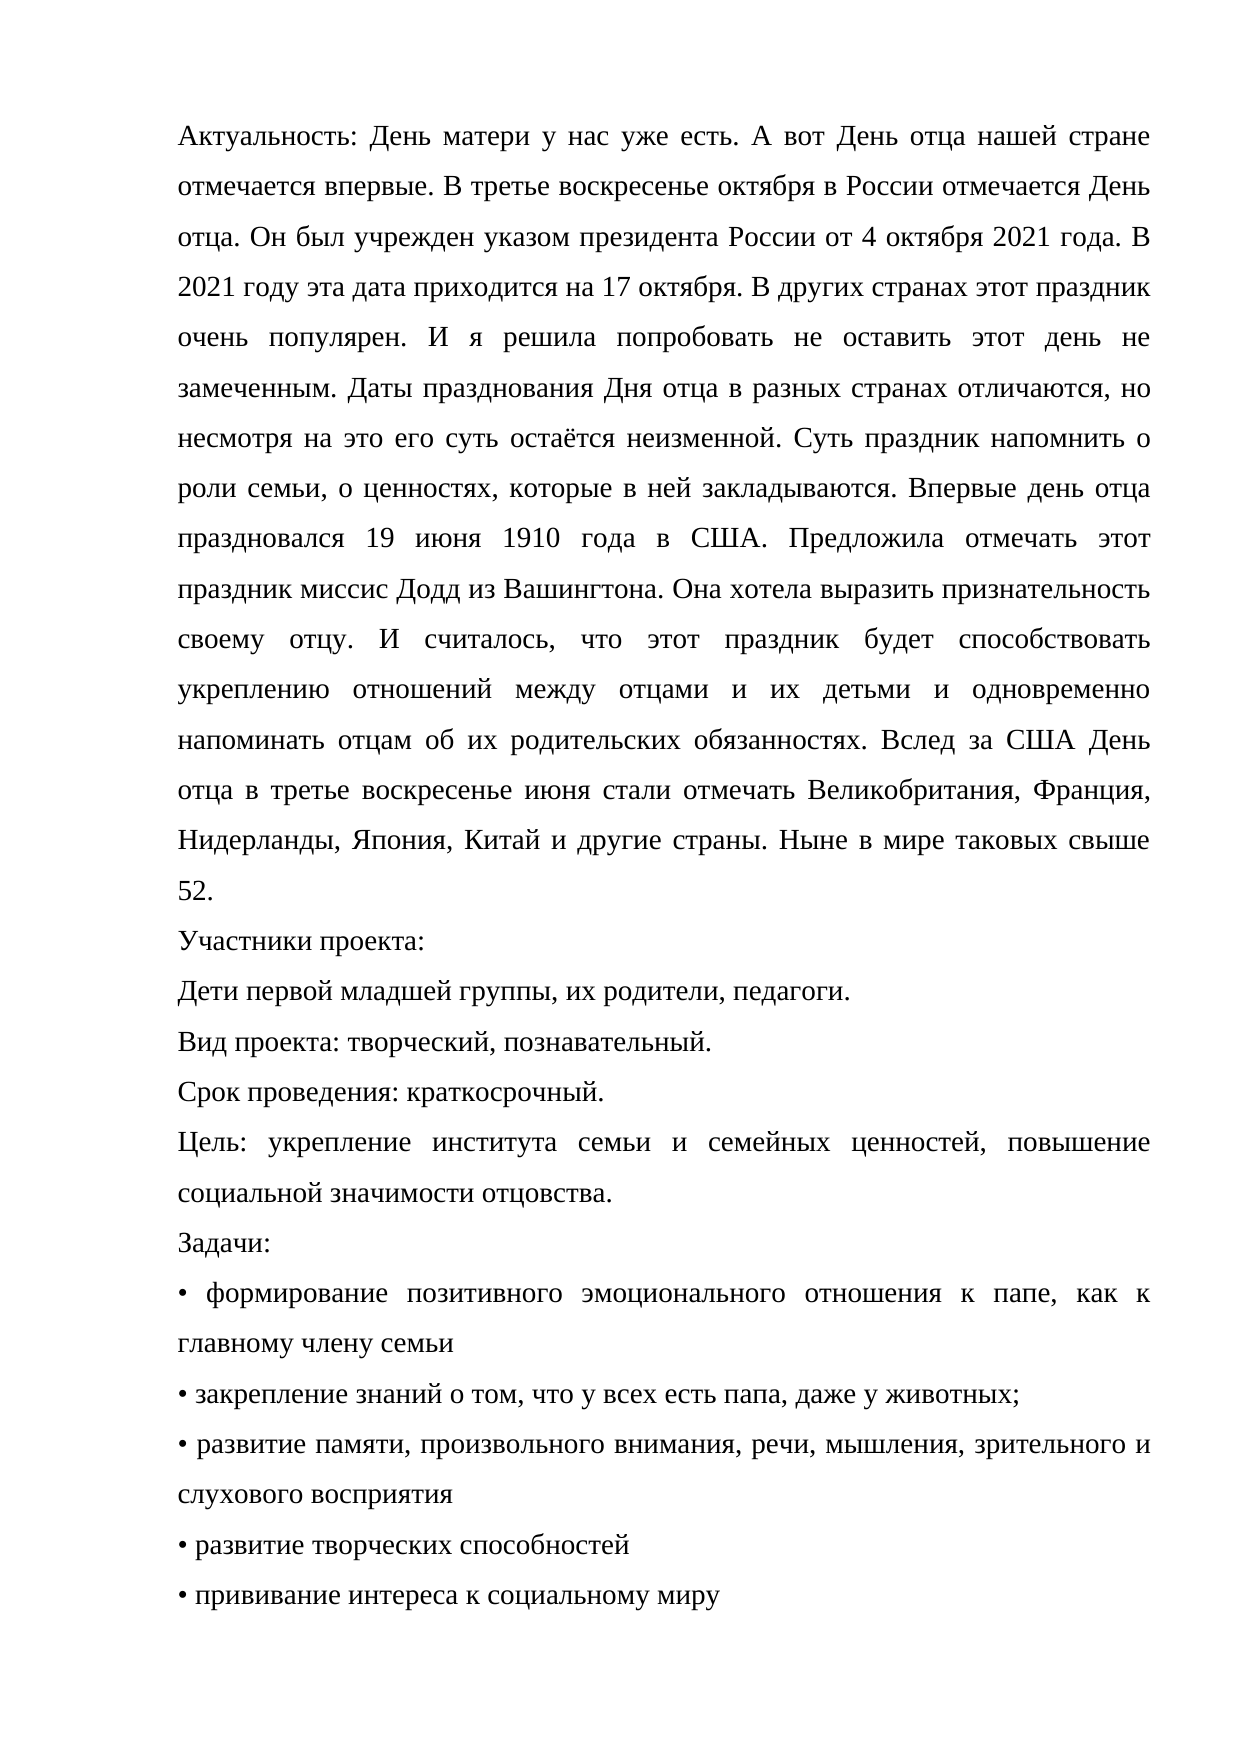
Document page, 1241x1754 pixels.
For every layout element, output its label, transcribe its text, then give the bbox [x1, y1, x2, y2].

text • прививание интереса к социальному миру [177, 1577, 1152, 1611]
text • формирование позитивного эмоционального отношения к папе, как к главному члену семьи [177, 1275, 1152, 1359]
text • развитие творческих способностей [177, 1527, 1152, 1560]
text • развитие памяти, произвольного внимания, речи, мышления, зрительного и слухового восприятия [177, 1426, 1152, 1510]
text • закрепление знаний о том, что у всех есть папа, даже у животных; [177, 1376, 1152, 1409]
text Срок проведения: краткосрочный. [177, 1074, 1152, 1108]
text Задачи: [177, 1225, 1152, 1258]
text Участники проекта: [177, 923, 1152, 957]
text Дети первой младшей группы, их родители, педагоги. [177, 973, 1152, 1007]
text Вид проекта: творческий, познавательный. [177, 1024, 1152, 1057]
text Цель: укрепление института семьи и семейных ценностей, повышение социальной значимости отцовства. [177, 1124, 1152, 1208]
text Актуальность: День матери у нас уже есть. А вот День отца нашей стране отмечается впервые. В третье воскресенье октября в России отмечается День отца. Он был учрежден указом президента России от 4 октября 2021 года. В 2021 году эта дата приходится на 17 октября. В других странах этот праздник очень популярен. И я решила попробовать не оставить этот день не замеченным. Даты празднования Дня отца в разных странах отличаются, но несмотря на это его суть остаётся неизменной. Суть праздник напомнить о роли семьи, о ценностях, которые в ней закладываются. Впервые день отца праздновался 19 июня 1910 года в США. Предложила отмечать этот праздник миссис Додд из Вашингтона. Она хотела выразить признательность своему отцу. И считалось, что этот праздник будет способствовать укреплению отношений между отцами и их детьми и одновременно напоминать отцам об их родительских обязанностях. Вслед за США День отца в третье воскресенье июня стали отмечать Великобритания, Франция, Нидерланды, Япония, Китай и другие страны. Ныне в мире таковых свыше 52. [177, 118, 1152, 906]
